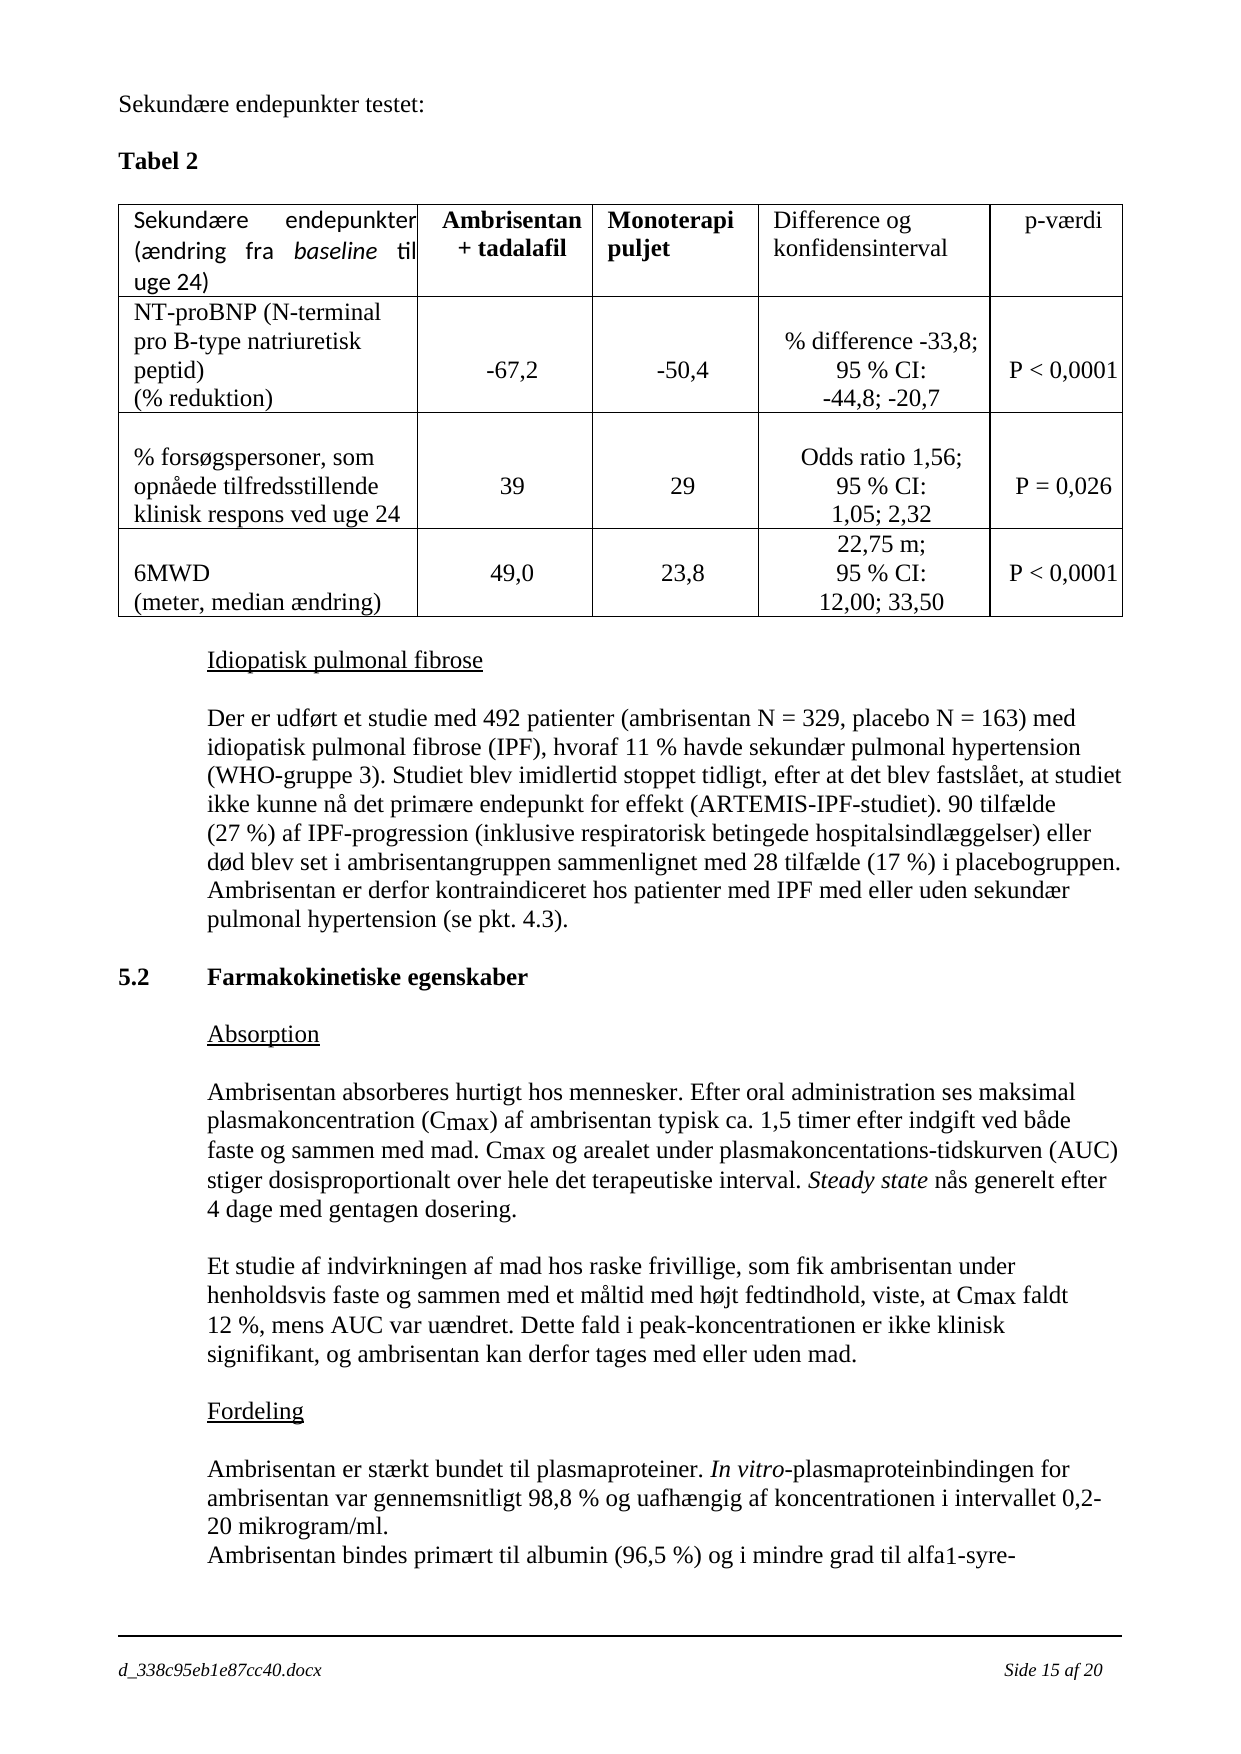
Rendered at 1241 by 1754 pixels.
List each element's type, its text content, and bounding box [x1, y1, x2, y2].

table_cell 6MWD (meter, median ændring) [119, 529, 417, 616]
table_cell P < 0,0001 [991, 529, 1122, 616]
text Idiopatisk pulmonal fibrose [207, 645, 1122, 674]
table_cell 23,8 [593, 529, 758, 616]
text 5.2 Farmakokinetiske egenskaber [118, 962, 1122, 990]
table_header p-værdi [991, 205, 1122, 296]
table_cell NT-proBNP (N-terminal pro B-type natriuretisk peptid) (% reduktion) [119, 297, 417, 412]
text Der er udført et studie med 492 patienter (ambrisentan N = 329, placebo N = 163) med idiopatisk pulmonal fibrose (IPF), hvoraf 11 % havde sekundær pulmonal hypertension (WHO-gruppe 3). Studiet blev imidlertid stoppet tidligt, efter at det blev fastslået, at studiet ikke kunne nå det primære endepunkt for effekt (ARTEMIS-IPF-studiet). 90 tilfælde (27 %) af IPF-progression (inklusive respiratorisk betingede hospitalsindlæggelser) eller død blev set i ambrisentangruppen sammenlignet med 28 tilfælde (17 %) i placebogruppen. Ambrisentan er derfor kontraindiceret hos patienter med IPF med eller uden sekundær pulmonal hypertension (se pkt. 4.3). [207, 703, 1122, 933]
table_cell P = 0,026 [991, 413, 1122, 528]
table_header Ambrisentan + tadalafil [418, 205, 592, 296]
table_cell 22,75 m; 95 % CI: 12,00; 33,50 [759, 529, 989, 616]
text Fordeling [207, 1396, 1122, 1425]
table_cell 29 [593, 413, 758, 528]
text Ambrisentan absorberes hurtigt hos mennesker. Efter oral administration ses maksimal plasmakoncentration (Cmax) af ambrisentan typisk ca. 1,5 timer efter indgift ved både faste og sammen med mad. Cmax og arealet under plasmakoncentations-tidskurven (AUC) stiger dosisproportionalt over hele det terapeutiske interval. Steady state nås generelt efter 4 dage med gentagen dosering. [207, 1077, 1122, 1223]
table_cell 49,0 [418, 529, 592, 616]
table_cell 39 [418, 413, 592, 528]
table_cell -50,4 [593, 297, 758, 412]
table_header Sekundære endepunkter (ændring fra baseline til uge 24) [119, 205, 417, 296]
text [207, 1540, 1122, 1570]
text Sekundære endepunkter testet: [118, 89, 1122, 117]
table_cell % forsøgspersoner, som opnåede tilfredsstillende klinisk respons ved uge 24 [119, 413, 417, 528]
text Absorption [207, 1019, 1122, 1048]
table_cell Odds ratio 1,56; 95 % CI: 1,05; 2,32 [759, 413, 989, 528]
table_cell -67,2 [418, 297, 592, 412]
text Ambrisentan er stærkt bundet til plasmaproteiner. In vitro-plasmaproteinbindingen for ambrisentan var gennemsnitligt 98,8 % og uafhængig af koncentrationen i intervallet 0,2-20 mikrogram/ml. [207, 1454, 1122, 1540]
text Et studie af indvirkningen af mad hos raske frivillige, som fik ambrisentan under henholdsvis faste og sammen med et måltid med højt fedtindhold, viste, at Cmax faldt 12 %, mens AUC var uændret. Dette fald i peak-koncentrationen er ikke klinisk signifikant, og ambrisentan kan derfor tages med eller uden mad. [207, 1251, 1122, 1368]
table_header Monoterapi puljet [593, 205, 758, 296]
table_header Difference og konfidensinterval [759, 205, 989, 296]
table_cell % difference -33,8; 95 % CI: -44,8; -20,7 [759, 297, 989, 412]
text Tabel 2 [118, 146, 1122, 175]
table_cell P < 0,0001 [991, 297, 1122, 412]
